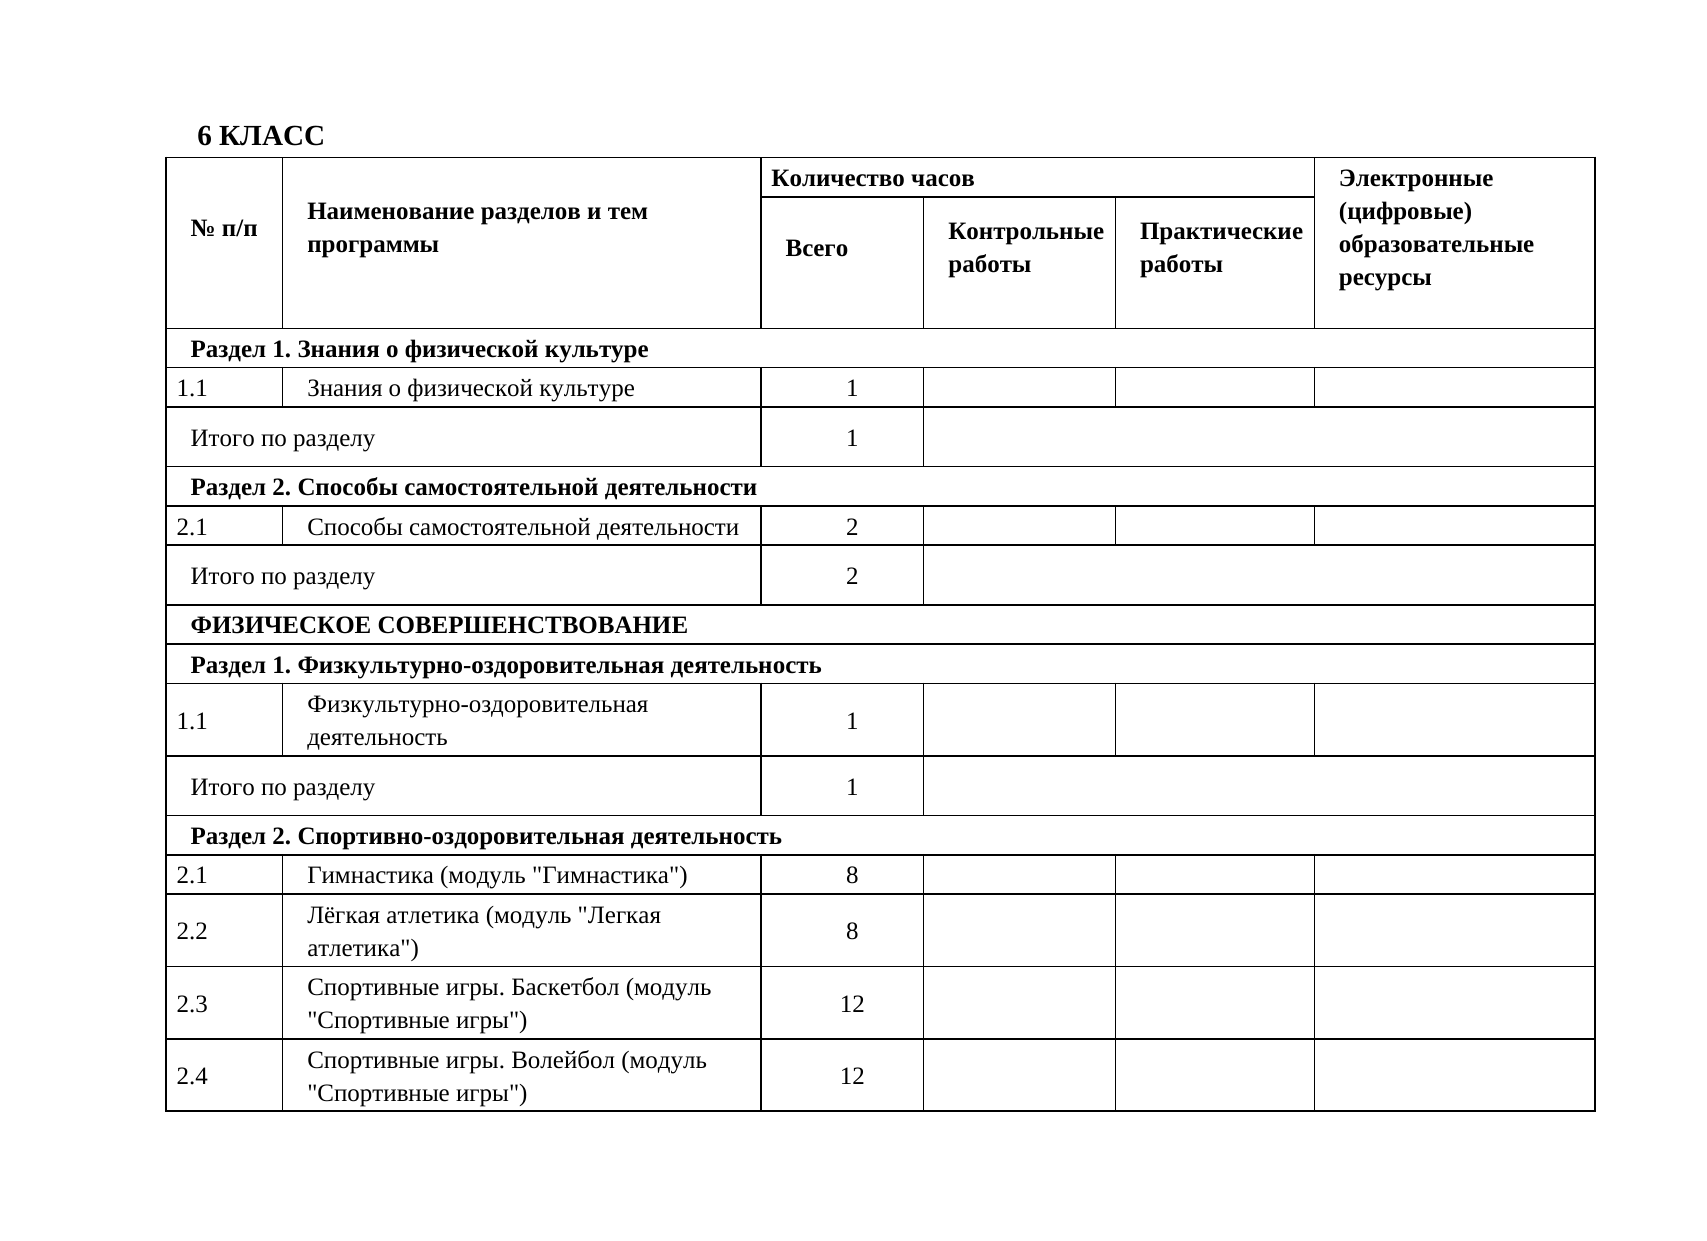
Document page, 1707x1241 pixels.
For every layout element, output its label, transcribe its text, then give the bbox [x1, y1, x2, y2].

table_cell [1315, 967, 1594, 1038]
table_cell Раздел 1. Знания о физической культуре [167, 329, 1594, 367]
table_cell [924, 684, 1115, 755]
table_cell 8 [762, 856, 923, 893]
table_cell [1315, 368, 1594, 406]
table_header Количество часов [762, 158, 1314, 196]
table_cell [924, 757, 1594, 814]
table_cell Знания о физической культуре [283, 368, 760, 406]
table_cell ФИЗИЧЕСКОЕ СОВЕРШЕНСТВОВАНИЕ [167, 606, 1594, 643]
table_cell Спортивные игры. Баскетбол (модуль "Спортивные игры") [283, 967, 760, 1038]
table_cell Спортивные игры. Волейбол (модуль "Спортивные игры") [283, 1040, 760, 1110]
table_cell [1116, 967, 1314, 1038]
table_cell [924, 856, 1115, 893]
table_header Электронные (цифровые) образовательные ресурсы [1315, 158, 1594, 327]
table_cell [1315, 507, 1594, 544]
table_cell [1315, 684, 1594, 755]
table_cell Раздел 2. Спортивно-оздоровительная деятельность [167, 816, 1594, 854]
table_cell Гимнастика (модуль "Гимнастика") [283, 856, 760, 893]
table_cell [924, 507, 1115, 544]
table_cell 2.1 [167, 856, 282, 893]
table_cell [924, 368, 1115, 406]
table_cell 2 [762, 546, 923, 604]
text 6 КЛАСС [190, 118, 1618, 152]
table_cell Итого по разделу [167, 408, 760, 466]
table_cell 1 [762, 684, 923, 755]
table_cell [924, 967, 1115, 1038]
table_cell Лёгкая атлетика (модуль "Легкая атлетика") [283, 895, 760, 966]
table_cell Способы самостоятельной деятельности [283, 507, 760, 544]
table_cell 12 [762, 1040, 923, 1110]
table_cell Контрольные работы [924, 198, 1115, 327]
table_cell 1.1 [167, 684, 282, 755]
table_cell [1315, 1040, 1594, 1110]
table_cell 1 [762, 408, 923, 466]
table_cell 8 [762, 895, 923, 966]
table_cell 2 [762, 507, 923, 544]
table_header № п/п [167, 158, 282, 327]
table_cell [1116, 684, 1314, 755]
table_cell [1116, 856, 1314, 893]
table_cell [924, 895, 1115, 966]
table_cell [924, 1040, 1115, 1110]
table_cell 2.1 [167, 507, 282, 544]
table_cell Раздел 1. Физкультурно-оздоровительная деятельность [167, 645, 1594, 683]
table_cell [1116, 895, 1314, 966]
table_cell Физкультурно-оздоровительная деятельность [283, 684, 760, 755]
table_header Наименование разделов и тем программы [283, 158, 760, 327]
table_cell 1.1 [167, 368, 282, 406]
table_cell Практические работы [1116, 198, 1314, 327]
table_cell [1116, 368, 1314, 406]
table_cell Всего [762, 198, 923, 327]
table_cell 1 [762, 757, 923, 814]
table_cell [924, 546, 1594, 604]
table_cell Итого по разделу [167, 757, 760, 814]
table_cell 2.4 [167, 1040, 282, 1110]
table_cell 12 [762, 967, 923, 1038]
table_cell [924, 408, 1594, 466]
table_cell 1 [762, 368, 923, 406]
table_cell [1315, 856, 1594, 893]
table_cell Итого по разделу [167, 546, 760, 604]
table_cell [1116, 507, 1314, 544]
table_cell 2.2 [167, 895, 282, 966]
table_cell [1315, 895, 1594, 966]
table_cell Раздел 2. Способы самостоятельной деятельности [167, 467, 1594, 505]
table_cell 2.3 [167, 967, 282, 1038]
table_cell [1116, 1040, 1314, 1110]
